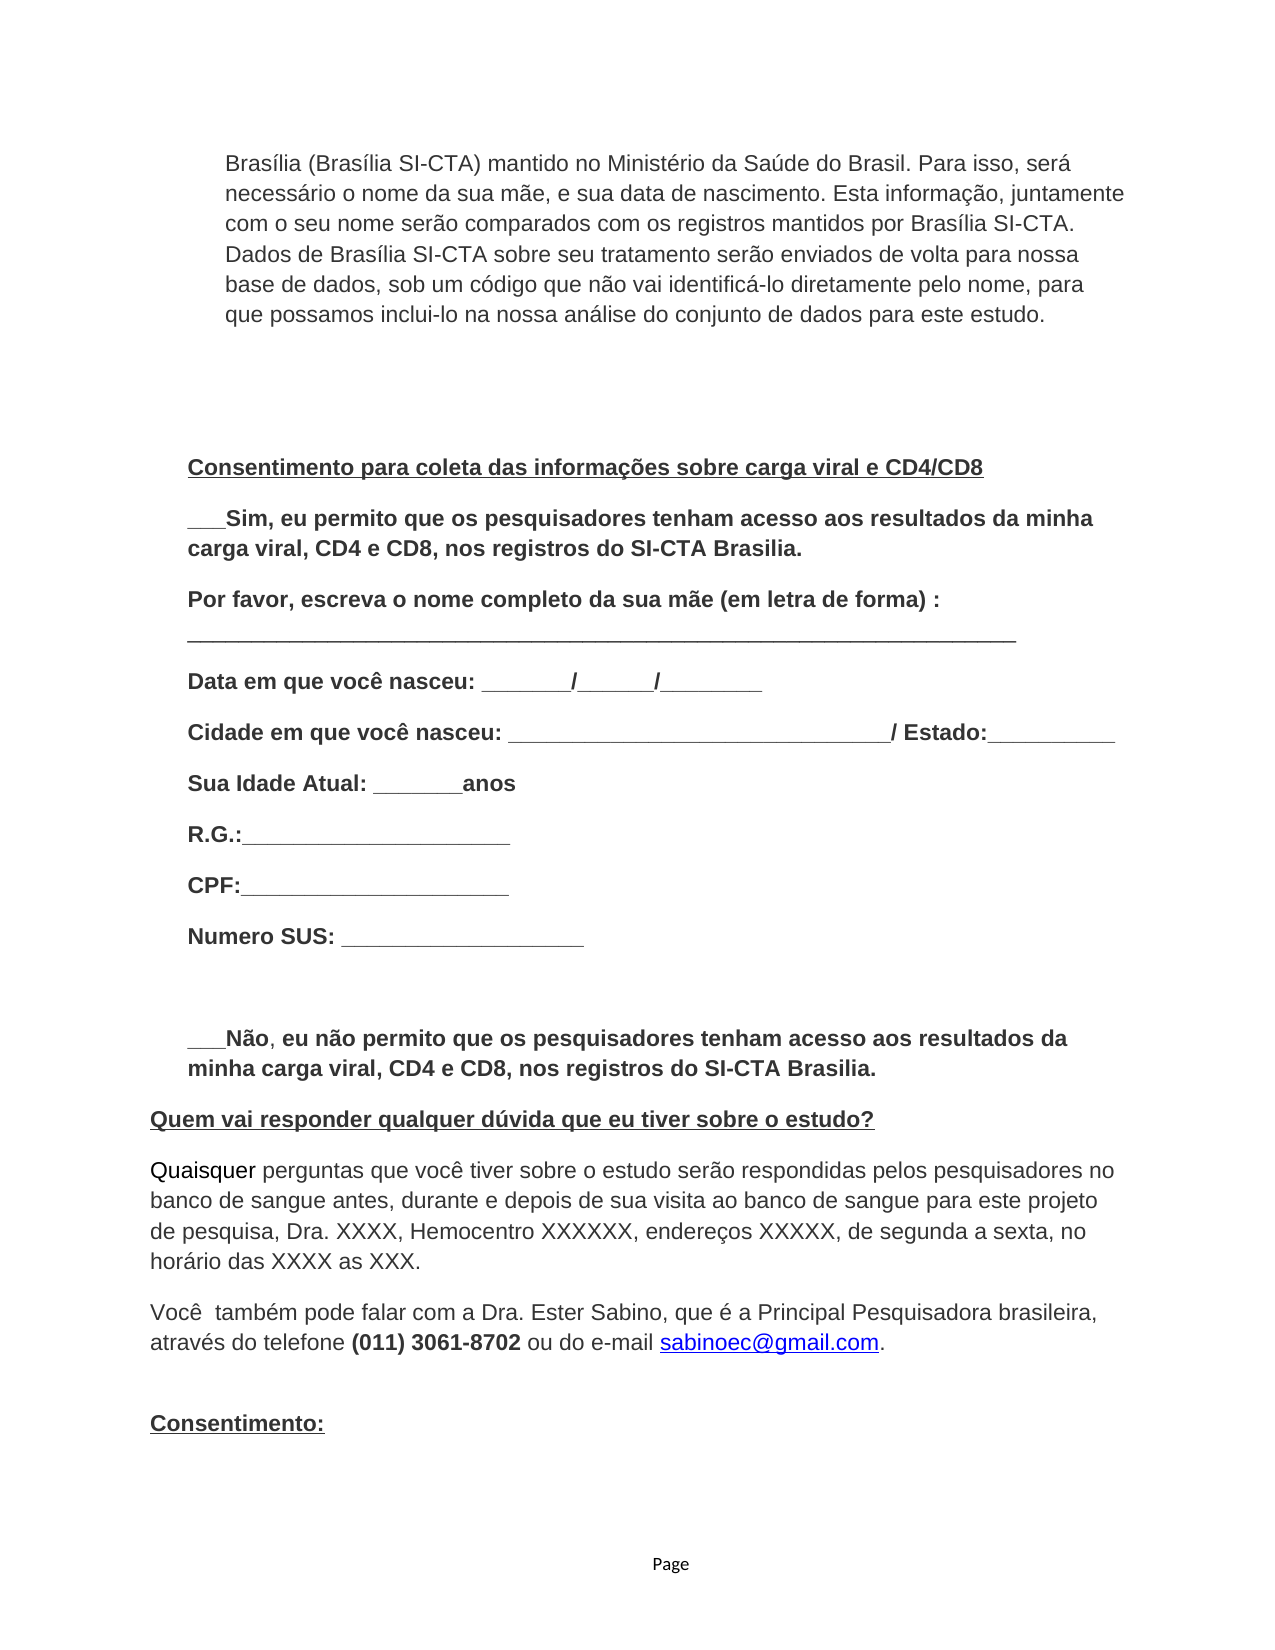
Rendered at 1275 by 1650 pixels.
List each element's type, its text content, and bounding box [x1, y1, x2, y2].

text ___Não, eu não permito que os pesquisadores tenham acesso aos resultados da minha carga viral, CD4 e CD8, nos registros do SI-CTA Brasilia. [187, 1025, 1125, 1082]
text Por favor, escreva o nome completo da sua mãe (em letra de forma) : _________________________________________________________________ [187, 586, 1125, 643]
text R.G.:_____________________ [187, 821, 1125, 847]
text CPF:_____________________ [187, 872, 1125, 898]
text Data em que você nasceu: _______/______/________ [187, 668, 1125, 694]
text Numero SUS: ___________________ [187, 923, 1125, 949]
text Sua Idade Atual: _______anos [187, 770, 1125, 796]
text Quem vai responder qualquer dúvida que eu tiver sobre o estudo? [150, 1106, 1125, 1133]
text ___Sim, eu permito que os pesquisadores tenham acesso aos resultados da minha carga viral, CD4 e CD8, nos registros do SI-CTA Brasilia. [187, 505, 1125, 562]
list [187, 150, 1125, 327]
text Você também pode falar com a Dra. Ester Sabino, que é a Principal Pesquisadora brasileira, através do telefone (011) 3061-8702 ou do e-mail sabinoec@gmail.com. [150, 1299, 1125, 1356]
text Consentimento: [150, 1410, 1125, 1437]
text Quaisquer perguntas que você tiver sobre o estudo serão respondidas pelos pesquisadores no banco de sangue antes, durante e depois de sua visita ao banco de sangue para este projeto de pesquisa, Dra. XXXX, Hemocentro XXXXXX, endereços XXXXX, de segunda a sexta, no horário das XXXX as XXX. [150, 1157, 1125, 1274]
text Cidade em que você nasceu: ______________________________/ Estado:__________ [187, 719, 1125, 745]
text Consentimento para coleta das informações sobre carga viral e CD4/CD8 [187, 454, 1125, 481]
